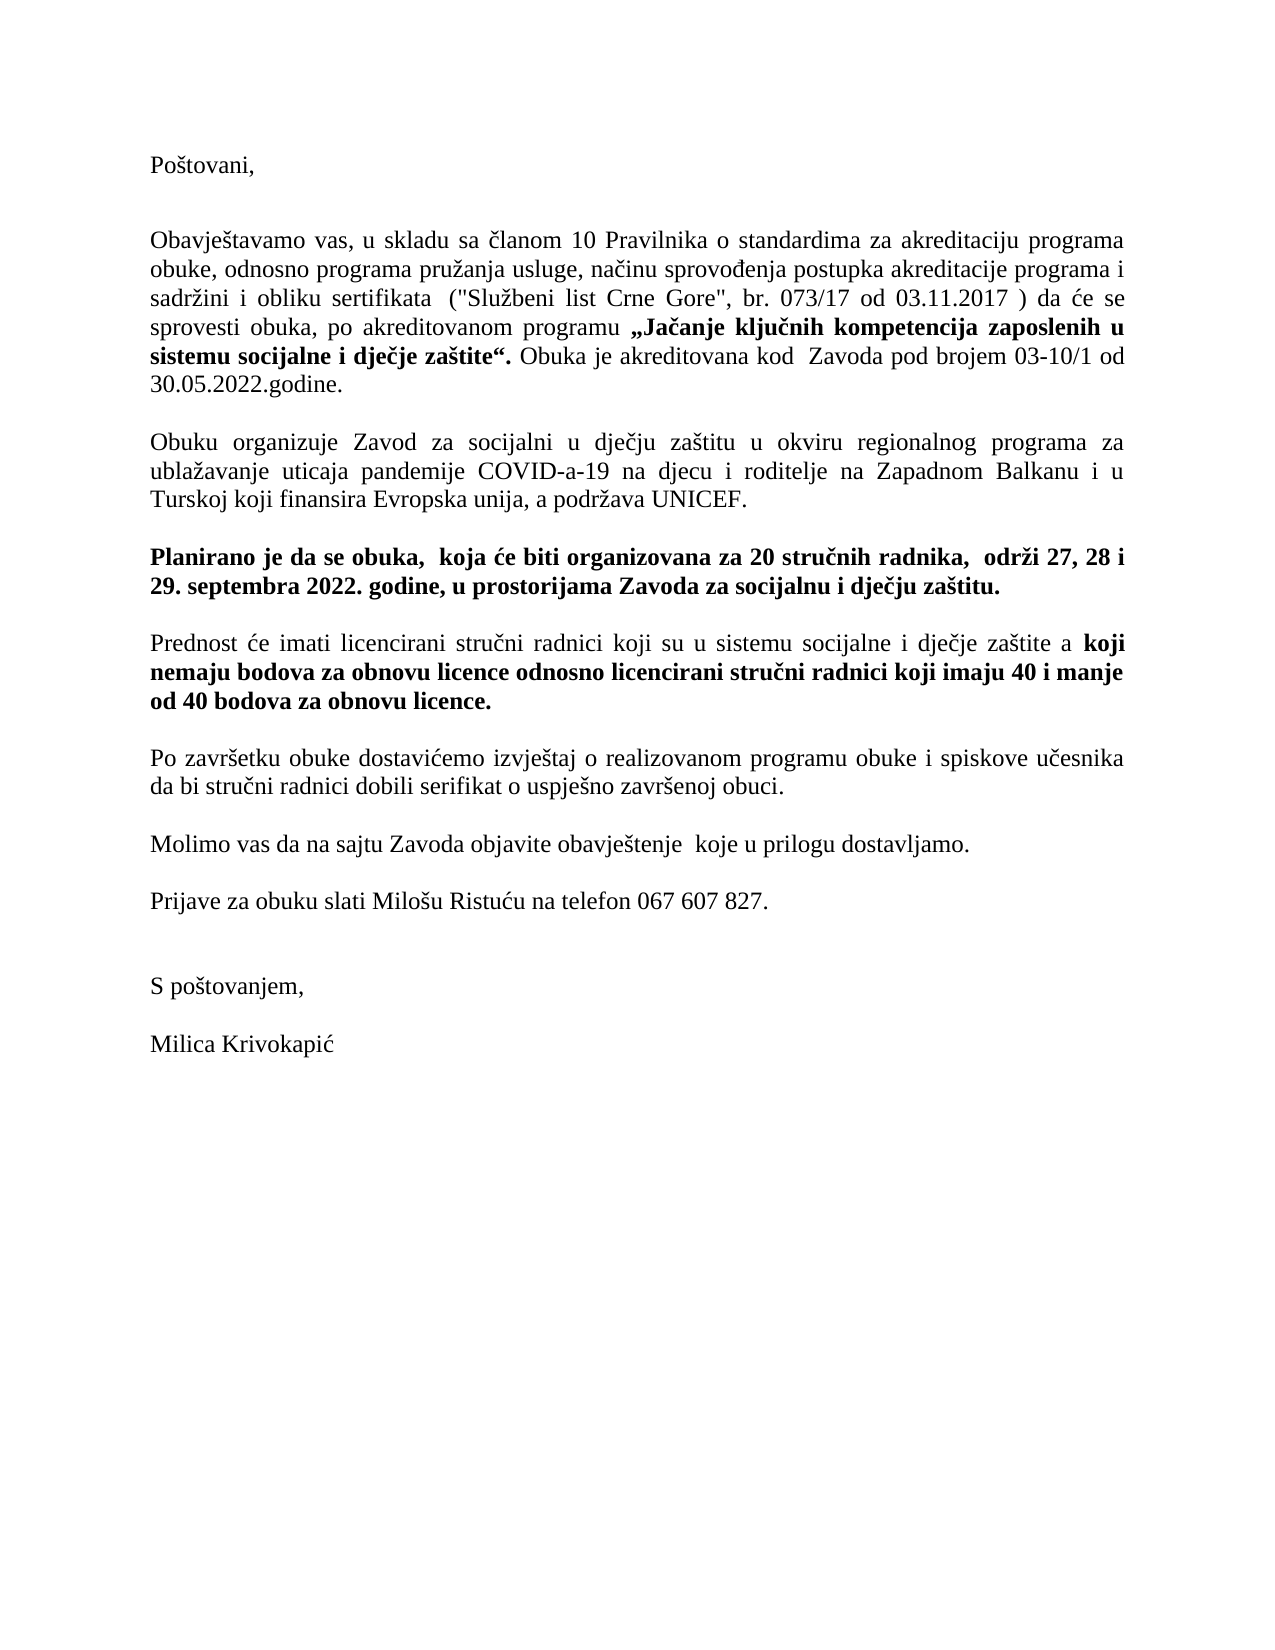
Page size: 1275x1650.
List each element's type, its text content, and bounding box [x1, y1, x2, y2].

text Poštovani, [150, 150, 1125, 179]
text Molimo vas da na sajtu Zavoda objavite obavještenje koje u prilogu dostavljamo. [150, 829, 1125, 858]
text Po završetku obuke dostavićemo izvještaj o realizovanom programu obuke i spiskove učesnika da bi stručni radnici dobili serifikat o uspješno završenoj obuci. [150, 743, 1125, 800]
text S poštovanjem, [150, 971, 1125, 1000]
text Milica Krivokapić [150, 1029, 1125, 1057]
text Prijave za obuku slati Milošu Ristuću na telefon 067 607 827. [150, 886, 1125, 915]
text Prednost će imati licencirani stručni radnici koji su u sistemu socijalne i dječje zaštite a koji nemaju bodova za obnovu licence odnosno licencirani stručni radnici koji imaju 40 i manje od 40 bodova za obnovu licence. [150, 628, 1125, 714]
text Planirano je da se obuka, koja će biti organizovana za 20 stručnih radnika, održi 27, 28 i 29. septembra 2022. godine, u prostorijama Zavoda za socijalnu i dječju zaštitu. [150, 542, 1125, 599]
text Obuku organizuje Zavod za socijalni u dječju zaštitu u okviru regionalnog programa za ublažavanje uticaja pandemije COVID-a-19 na djecu i roditelje na Zapadnom Balkanu i u Turskoj koji finansira Evropska unija, a podržava UNICEF. [150, 427, 1125, 513]
text Obavještavamo vas, u skladu sa članom 10 Pravilnika o standardima za akreditaciju programa obuke, odnosno programa pružanja usluge, načinu sprovođenja postupka akreditacije programa i sadržini i obliku sertifikata ("Službeni list Crne Gore", br. 073/17 od 03.11.2017 ) da će se sprovesti obuka, po akreditovanom programu „Jačanje ključnih kompetencija zaposlenih u sistemu socijalne i dječje zaštite“. Obuka je akreditovana kod Zavoda pod brojem 03-10/1 od 30.05.2022.godine. [150, 226, 1125, 398]
